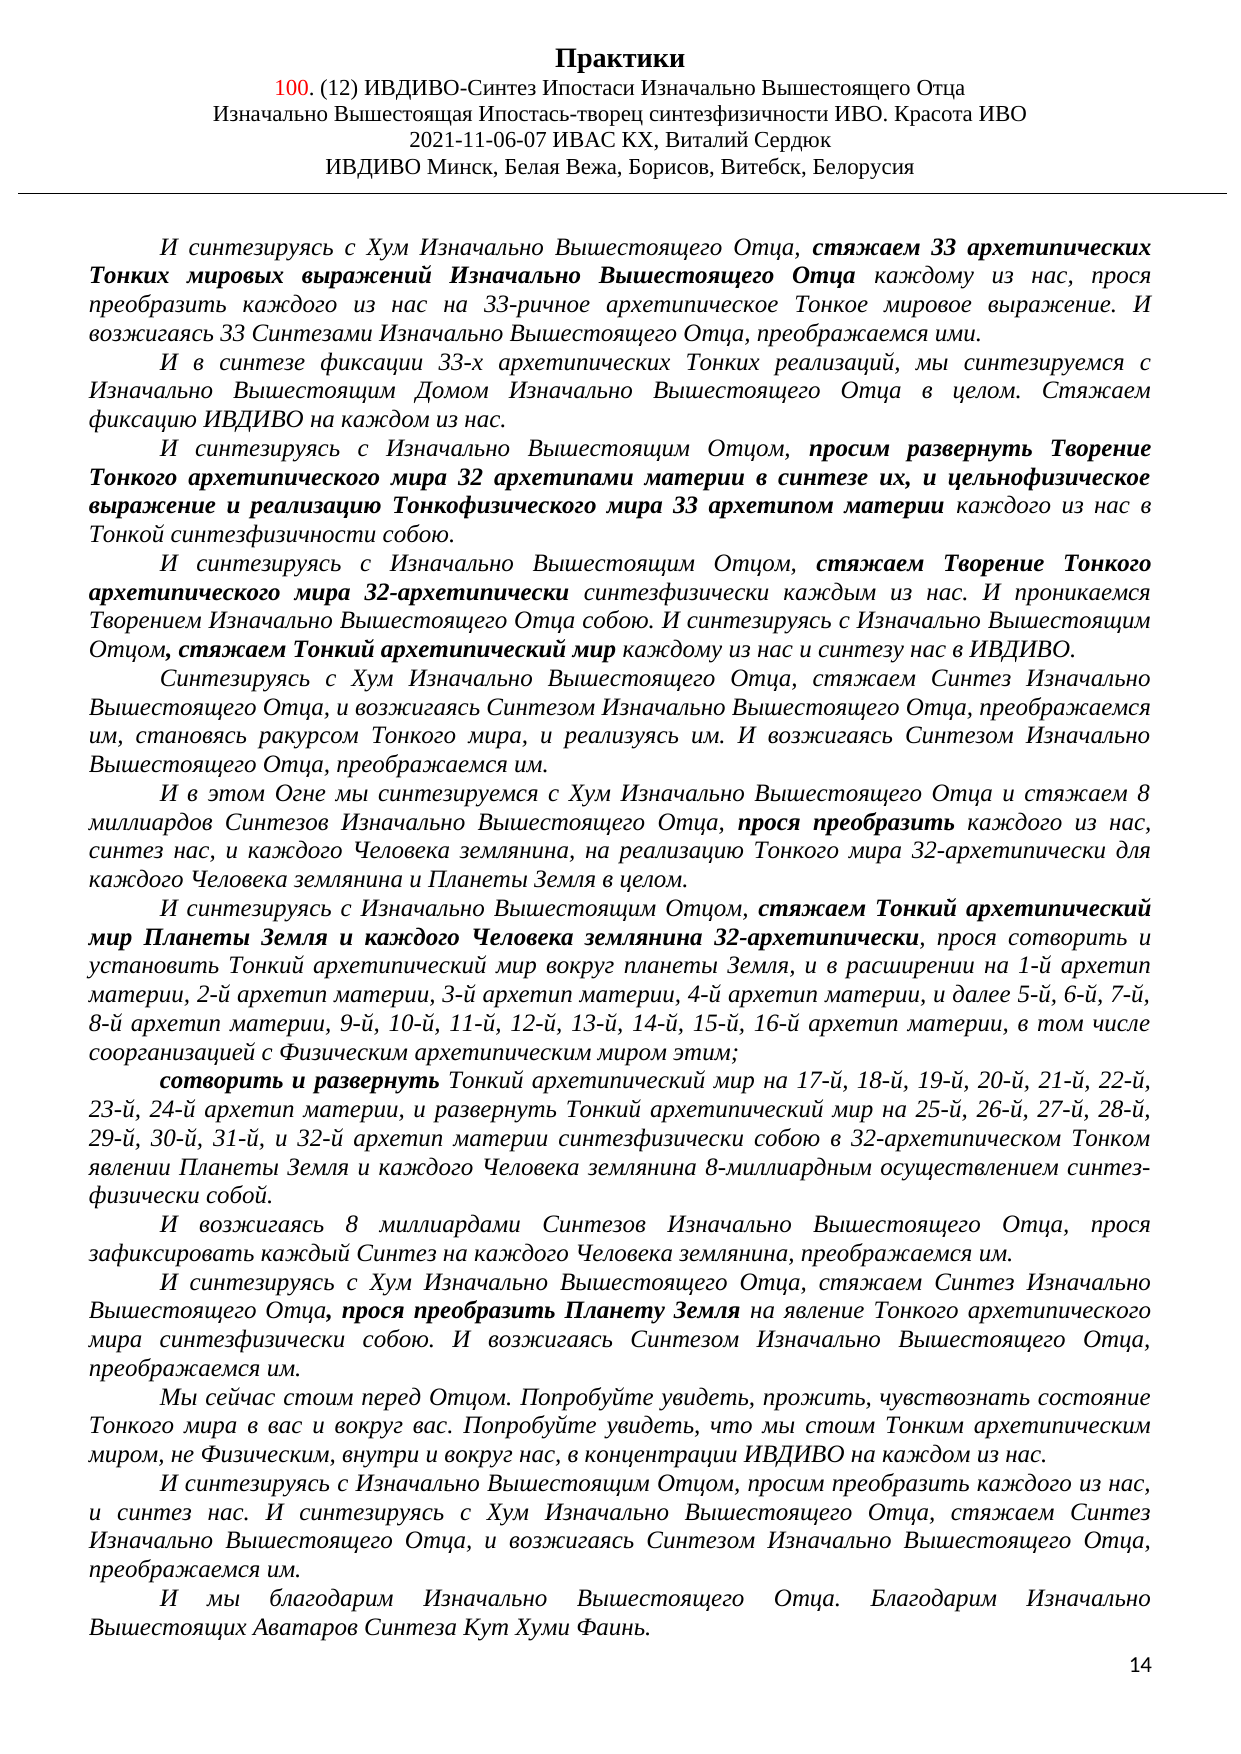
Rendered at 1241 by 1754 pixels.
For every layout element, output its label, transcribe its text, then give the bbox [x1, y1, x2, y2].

text И синтезируясь с Изначально Вышестоящим Отцом, стяжаем Творение Тонкого архетипического мира 32-архетипически синтезфизически каждым из нас. И проникаемся Творением Изначально Вышестоящего Отца собою. И синтезируясь с Изначально Вышестоящим Отцом, стяжаем Тонкий архетипический мир каждому из нас и синтезу нас в ИВДИВО. [89, 548, 1152, 663]
text И синтезируясь с Хум Изначально Вышестоящего Отца, стяжаем Синтез Изначально Вышестоящего Отца, прося преобразить Планету Земля на явление Тонкого архетипического мира синтезфизически собою. И возжигаясь Синтезом Изначально Вышестоящего Отца, преображаемся им. [89, 1267, 1152, 1382]
text И синтезируясь с Изначально Вышестоящим Отцом, просим преобразить каждого из нас, и синтез нас. И синтезируясь с Хум Изначально Вышестоящего Отца, стяжаем Синтез Изначально Вышестоящего Отца, и возжигаясь Синтезом Изначально Вышестоящего Отца, преображаемся им. [89, 1468, 1152, 1583]
text И мы благодарим Изначально Вышестоящего Отца. Благодарим Изначально Вышестоящих Аватаров Синтеза Кут Хуми Фаинь. [89, 1583, 1152, 1641]
text И синтезируясь с Изначально Вышестоящим Отцом, просим развернуть Творение Тонкого архетипического мира 32 архетипами материи в синтезе их, и цельнофизическое выражение и реализацию Тонкофизического мира 33 архетипом материи каждого из нас в Тонкой синтезфизичности собою. [89, 433, 1152, 548]
text И синтезируясь с Хум Изначально Вышестоящего Отца, стяжаем 33 архетипических Тонких мировых выражений Изначально Вышестоящего Отца каждому из нас, прося преобразить каждого из нас на 33-ричное архетипическое Тонкое мировое выражение. И возжигаясь 33 Синтезами Изначально Вышестоящего Отца, преображаемся ими. [89, 232, 1152, 347]
text И в этом Огне мы синтезируемся с Хум Изначально Вышестоящего Отца и стяжаем 8 миллиардов Синтезов Изначально Вышестоящего Отца, прося преобразить каждого из нас, синтез нас, и каждого Человека землянина, на реализацию Тонкого мира 32-архетипически для каждого Человека землянина и Планеты Земля в целом. [89, 778, 1152, 893]
text Мы сейчас стоим перед Отцом. Попробуйте увидеть, прожить, чувствознать состояние Тонкого мира в вас и вокруг вас. Попробуйте увидеть, что мы стоим Тонким архетипическим миром, не Физическим, внутри и вокруг нас, в концентрации ИВДИВО на каждом из нас. [89, 1382, 1152, 1468]
text И возжигаясь 8 миллиардами Синтезов Изначально Вышестоящего Отца, прося зафиксировать каждый Синтез на каждого Человека землянина, преображаемся им. [89, 1209, 1152, 1267]
text И синтезируясь с Изначально Вышестоящим Отцом, стяжаем Тонкий архетипический мир Планеты Земля и каждого Человека землянина 32-архетипически, прося сотворить и установить Тонкий архетипический мир вокруг планеты Земля, и в расширении на 1-й архетип материи, 2-й архетип материи, 3-й архетип материи, 4-й архетип материи, и далее 5-й, 6-й, 7-й, 8-й архетип материи, 9-й, 10-й, 11-й, 12-й, 13-й, 14-й, 15-й, 16-й архетип материи, в том числе соорганизацией с Физическим архетипическим миром этим; [89, 893, 1152, 1066]
text И в синтезе фиксации 33-х архетипических Тонких реализаций, мы синтезируемся с Изначально Вышестоящим Домом Изначально Вышестоящего Отца в целом. Стяжаем фиксацию ИВДИВО на каждом из нас. [89, 347, 1152, 433]
text сотворить и развернуть Тонкий архетипический мир на 17-й, 18-й, 19-й, 20-й, 21-й, 22-й, 23-й, 24-й архетип материи, и развернуть Тонкий архетипический мир на 25-й, 26-й, 27-й, 28-й, 29-й, 30-й, 31-й, и 32-й архетип материи синтезфизически собою в 32-архетипическом Тонком явлении Планеты Земля и каждого Человека землянина 8-миллиардным осуществлением синтез-физически собой. [89, 1066, 1152, 1209]
text Синтезируясь с Хум Изначально Вышестоящего Отца, стяжаем Синтез Изначально Вышестоящего Отца, и возжигаясь Синтезом Изначально Вышестоящего Отца, преображаемся им, становясь ракурсом Тонкого мира, и реализуясь им. И возжигаясь Синтезом Изначально Вышестоящего Отца, преображаемся им. [89, 663, 1152, 778]
